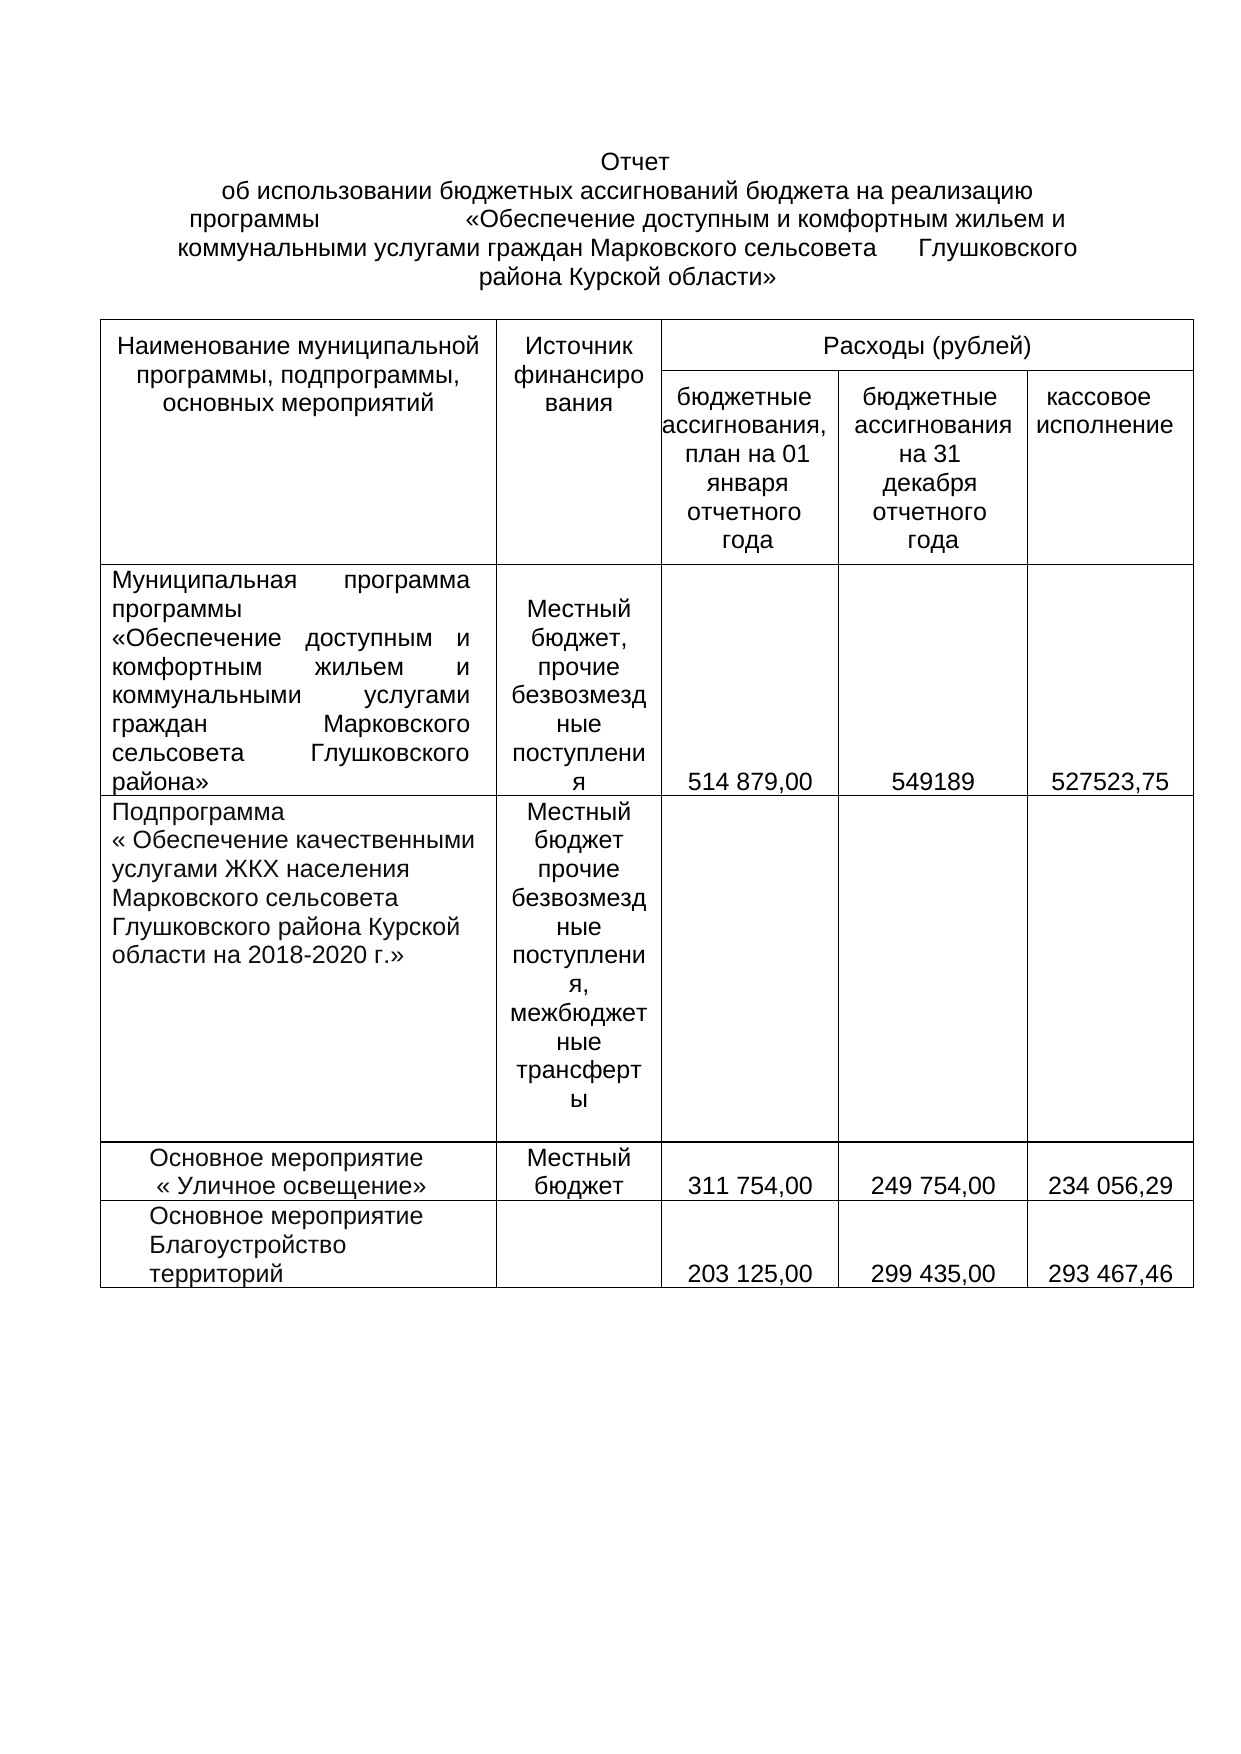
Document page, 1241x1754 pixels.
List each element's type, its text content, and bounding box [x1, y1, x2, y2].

table_cell [662, 796, 838, 1141]
table_cell Основное мероприятие Благоустройство территорий [101, 1201, 496, 1287]
table_cell бюджетные ассигнования, план на 01 января отчетного года [662, 371, 838, 564]
text об использовании бюджетных ассигнований бюджета на реализацию программы «Обеспечение доступным и комфортным жильем и коммунальными услугами граждан Марковского сельсовета Глушковского района Курской области» [159, 176, 1096, 291]
table_cell [839, 796, 1027, 1141]
table_cell 293 467,46 [1028, 1201, 1193, 1287]
table_cell Подпрограмма « Обеспечение качественными услугами ЖКХ населения Марковского сельсовета Глушковского района Курской области на 2018-2020 г.» [101, 796, 496, 1141]
table_cell кассовое исполнение [1028, 371, 1193, 564]
table_cell 203 125,00 [662, 1201, 838, 1287]
table_cell Муниципальная программа программы «Обеспечение доступным и комфортным жильем и коммунальными услугами граждан Марковского сельсовета Глушковского района» [101, 565, 496, 795]
table_cell 234 056,29 [1028, 1143, 1193, 1200]
table_cell Местный бюджет [497, 1143, 661, 1200]
table_cell [497, 1201, 661, 1287]
text Отчет [159, 147, 1110, 176]
table_cell Местный бюджет, прочие безвозмездные поступления [497, 565, 661, 795]
table_cell 299 435,00 [839, 1201, 1027, 1287]
table_cell 249 754,00 [839, 1143, 1027, 1200]
table_cell бюджетные ассигнования на 31 декабря отчетного года [839, 371, 1027, 564]
table_cell [1028, 796, 1193, 1141]
table_cell Основное мероприятие « Уличное освещение» [101, 1143, 496, 1200]
table_cell 527523,75 [1028, 565, 1193, 795]
table_header Расходы (рублей) [662, 320, 1193, 370]
table_header Источник финансирования [497, 320, 661, 564]
table_cell 514 879,00 [662, 565, 838, 795]
table_cell Местный бюджет прочие безвозмездные поступления, межбюджетные трансферты [497, 796, 661, 1141]
table_cell 549189 [839, 565, 1027, 795]
table_header Наименование муниципальной программы, подпрограммы, основных мероприятий [101, 320, 496, 564]
table_cell 311 754,00 [662, 1143, 838, 1200]
